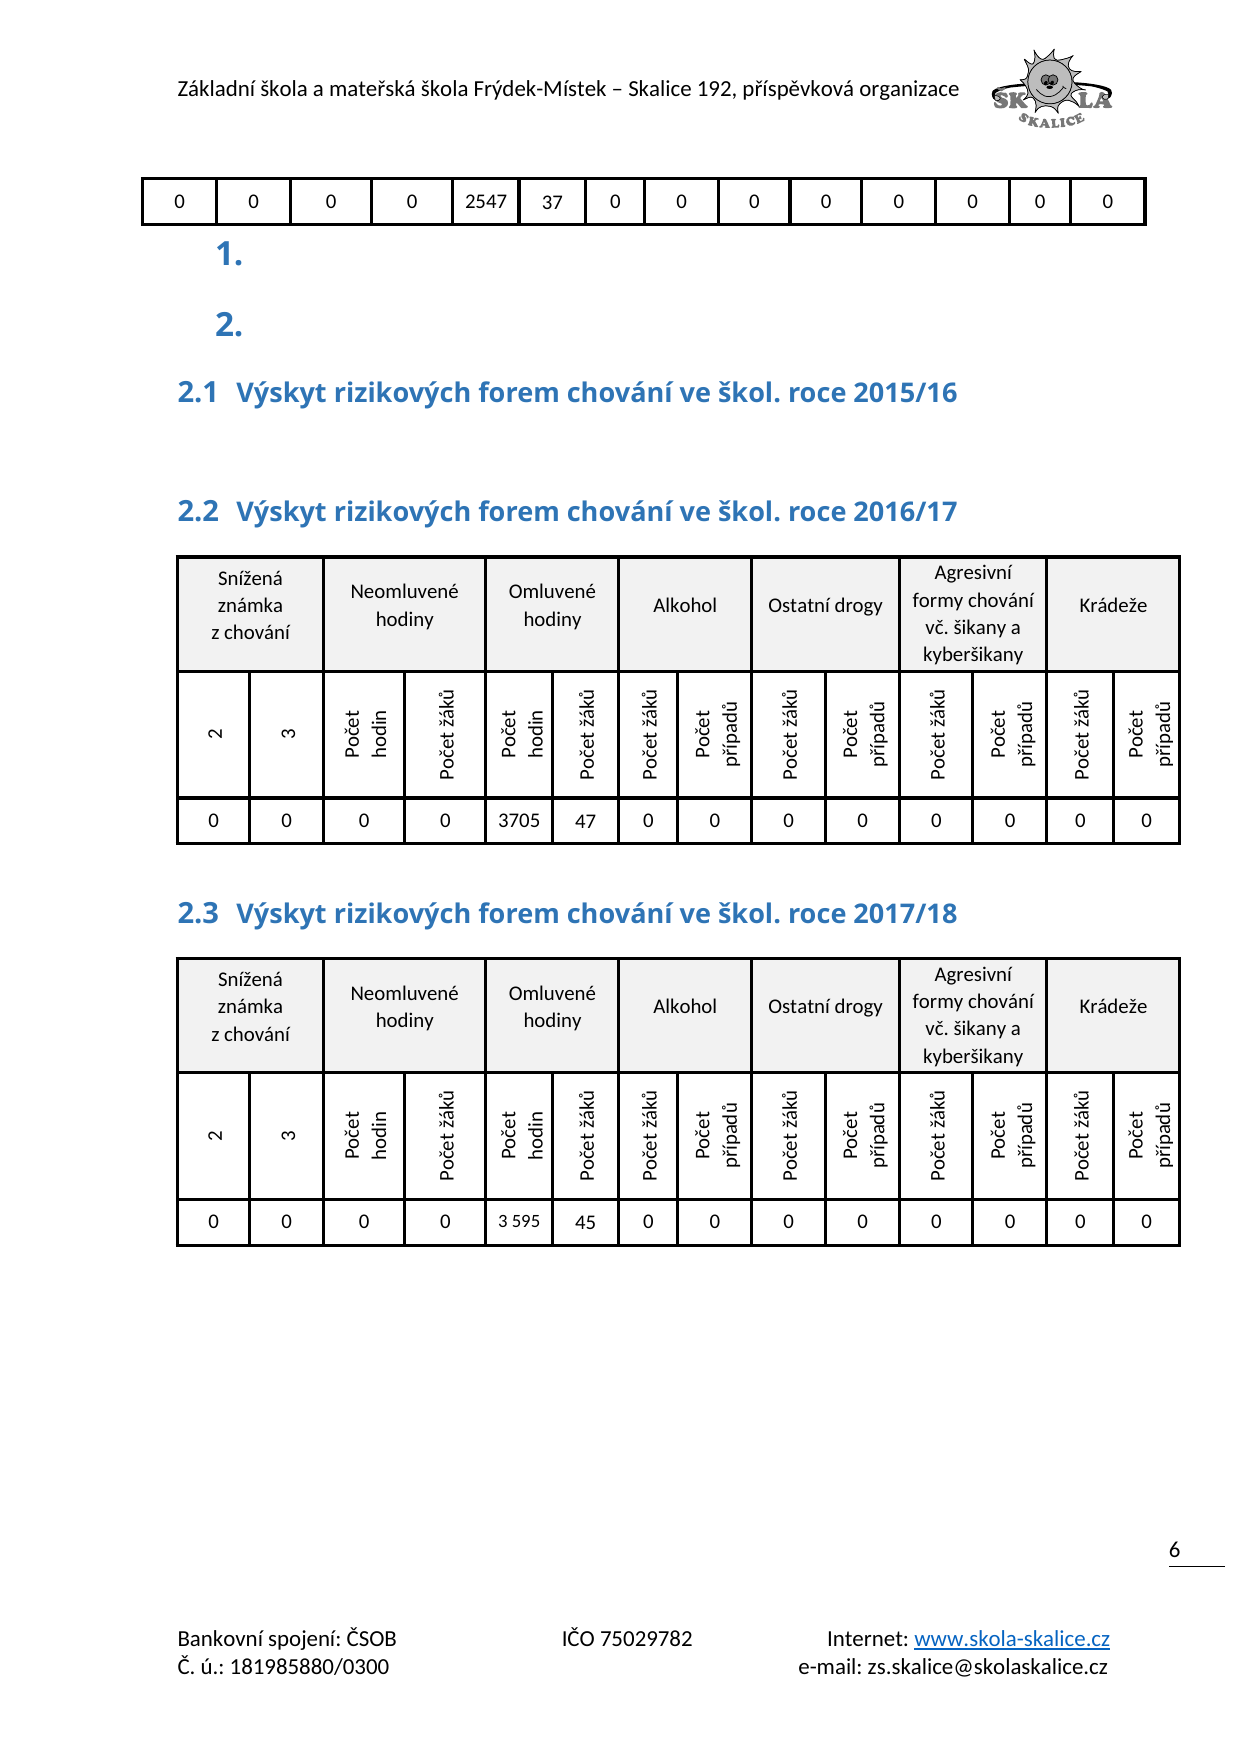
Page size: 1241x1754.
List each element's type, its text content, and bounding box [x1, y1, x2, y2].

table_cell 0 [1048, 1201, 1112, 1243]
table_cell 0 [753, 800, 824, 842]
table_cell 0 [679, 1201, 750, 1243]
table_cell 0 [179, 1201, 248, 1243]
table_cell 2 [179, 1074, 248, 1198]
table_header Alkohol [620, 559, 750, 670]
table_cell Počet hodin [325, 1074, 403, 1198]
table_cell 0 [373, 180, 451, 223]
table_cell 3705 [487, 800, 551, 842]
table_cell Počet případů [679, 673, 750, 796]
table_cell Počet případů [827, 673, 898, 796]
table_cell 37 [521, 180, 584, 223]
table_cell 0 [406, 800, 484, 842]
table_cell 0 [937, 180, 1008, 223]
table_header Krádeže [1048, 960, 1178, 1071]
table_header Neomluvené hodiny [325, 960, 484, 1071]
table_cell 0 [325, 800, 403, 842]
table_cell 0 [646, 180, 717, 223]
table_cell 3 [251, 1074, 322, 1198]
table_cell 0 [827, 800, 898, 842]
table_cell 0 [179, 800, 248, 842]
subtitle Výskyt rizikových forem chování ve škol. roce 2017/18 [177, 892, 1110, 932]
table_cell Počet případů [974, 673, 1045, 796]
table_cell 0 [1115, 1201, 1178, 1243]
subtitle Výskyt rizikových forem chování ve škol. roce 2016/17 [177, 491, 1110, 530]
table_cell Počet žáků [620, 1074, 676, 1198]
table_header Ostatní drogy [753, 960, 898, 1071]
table_cell Počet žáků [1048, 1074, 1112, 1198]
table_cell 0 [901, 1201, 971, 1243]
table_cell 0 [620, 800, 676, 842]
table_cell Počet žáků [406, 673, 484, 796]
table_cell Počet případů [679, 1074, 750, 1198]
table_cell Počet případů [1115, 1074, 1178, 1198]
table_header Agresivní formy chování vč. šikany a kyberšikany [901, 960, 1045, 1071]
table_cell 0 [325, 1201, 403, 1243]
table_cell Počet případů [827, 1074, 898, 1198]
table_cell 0 [144, 180, 215, 223]
table_header Ostatní drogy [753, 559, 898, 670]
table_cell 0 [720, 180, 788, 223]
table_cell 0 [251, 800, 322, 842]
table_cell 0 [1048, 800, 1112, 842]
table_cell Počet hodin [325, 673, 403, 796]
table_cell Počet případů [974, 1074, 1045, 1198]
table_cell 2 [179, 673, 248, 796]
table_cell 0 [974, 800, 1045, 842]
table_cell Počet žáků [620, 673, 676, 796]
table_cell Počet žáků [554, 1074, 617, 1198]
table_header Omluvené hodiny [487, 559, 617, 670]
table_cell Počet případů [1115, 673, 1178, 796]
table_cell 0 [792, 180, 860, 223]
table_header Snížená známka z chování [179, 559, 322, 670]
table_cell 0 [406, 1201, 484, 1243]
table_cell Počet žáků [901, 673, 971, 796]
table_cell 0 [753, 1201, 824, 1243]
table_cell Počet žáků [406, 1074, 484, 1198]
table_header Snížená známka z chování [179, 960, 322, 1071]
table_header Omluvené hodiny [487, 960, 617, 1071]
table_cell 0 [218, 180, 289, 223]
table_cell 0 [292, 180, 370, 223]
table_cell 0 [620, 1201, 676, 1243]
table_header Neomluvené hodiny [325, 559, 484, 670]
table_cell 2547 [454, 180, 517, 223]
table_cell 45 [554, 1201, 617, 1243]
table_cell 0 [1072, 180, 1143, 223]
table_cell 0 [1011, 180, 1069, 223]
table_cell Počet žáků [753, 673, 824, 796]
table_cell Počet hodin [487, 1074, 551, 1198]
table_cell 0 [251, 1201, 322, 1243]
table_cell Počet žáků [901, 1074, 971, 1198]
table_header Krádeže [1048, 559, 1178, 670]
table_cell 0 [587, 180, 643, 223]
table_cell Počet žáků [753, 1074, 824, 1198]
table_cell 0 [1115, 800, 1178, 842]
table_header Agresivní formy chování vč. šikany a kyberšikany [901, 559, 1045, 670]
table_cell 3 [251, 673, 322, 796]
table_cell 0 [863, 180, 934, 223]
table_cell Počet žáků [554, 673, 617, 796]
table_cell 47 [554, 800, 617, 842]
table_cell 0 [974, 1201, 1045, 1243]
table_header Alkohol [620, 960, 750, 1071]
table_cell 0 [901, 800, 971, 842]
table_cell Počet žáků [1048, 673, 1112, 796]
subtitle Výskyt rizikových forem chování ve škol. roce 2015/16 [177, 371, 1110, 411]
table_cell 0 [827, 1201, 898, 1243]
table_cell 0 [679, 800, 750, 842]
table_cell Počet hodin [487, 673, 551, 796]
table_cell 3 595 [487, 1201, 551, 1243]
